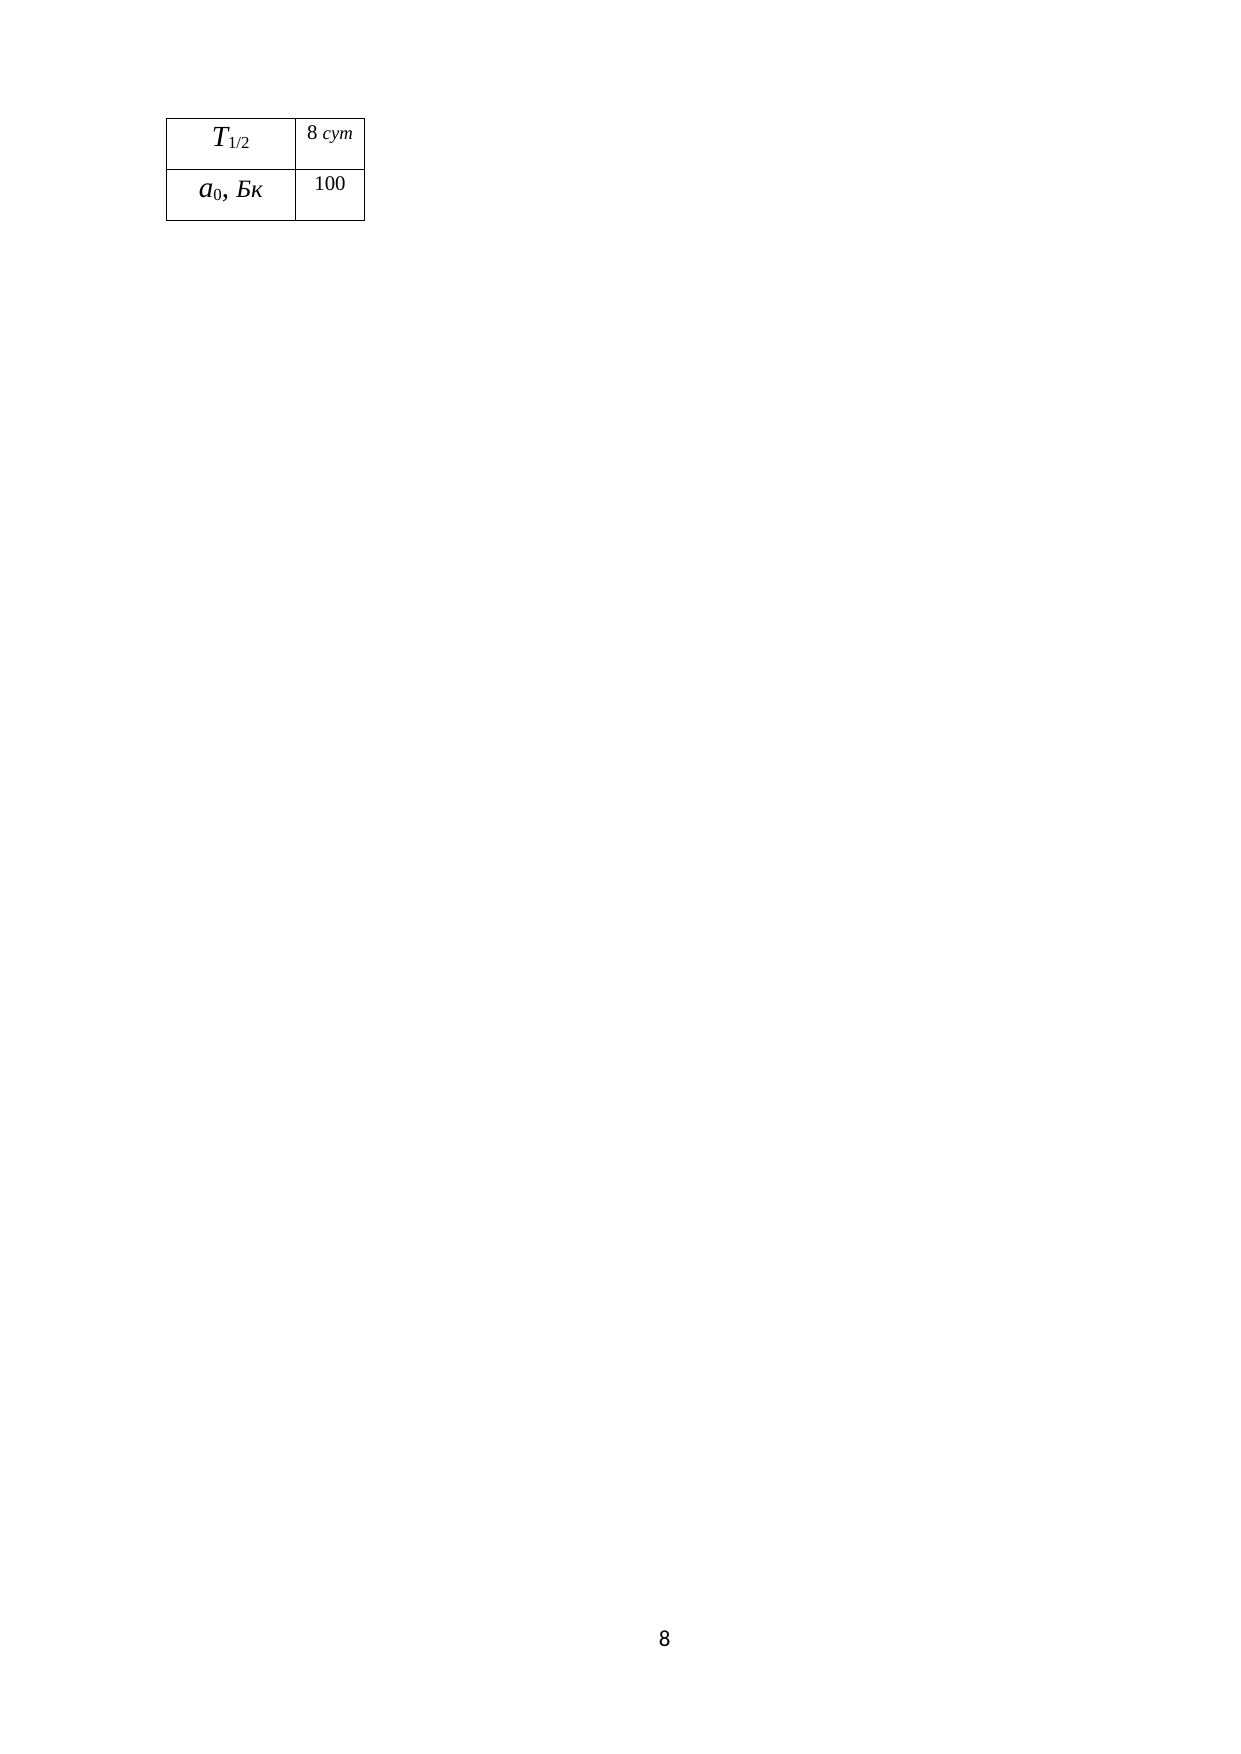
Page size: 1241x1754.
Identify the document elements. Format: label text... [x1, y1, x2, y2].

table_cell а0, Бк [167, 170, 295, 220]
table_cell 8 сут [296, 119, 364, 169]
table_cell Т1/2 [167, 119, 295, 169]
table_cell 100 [296, 170, 364, 220]
